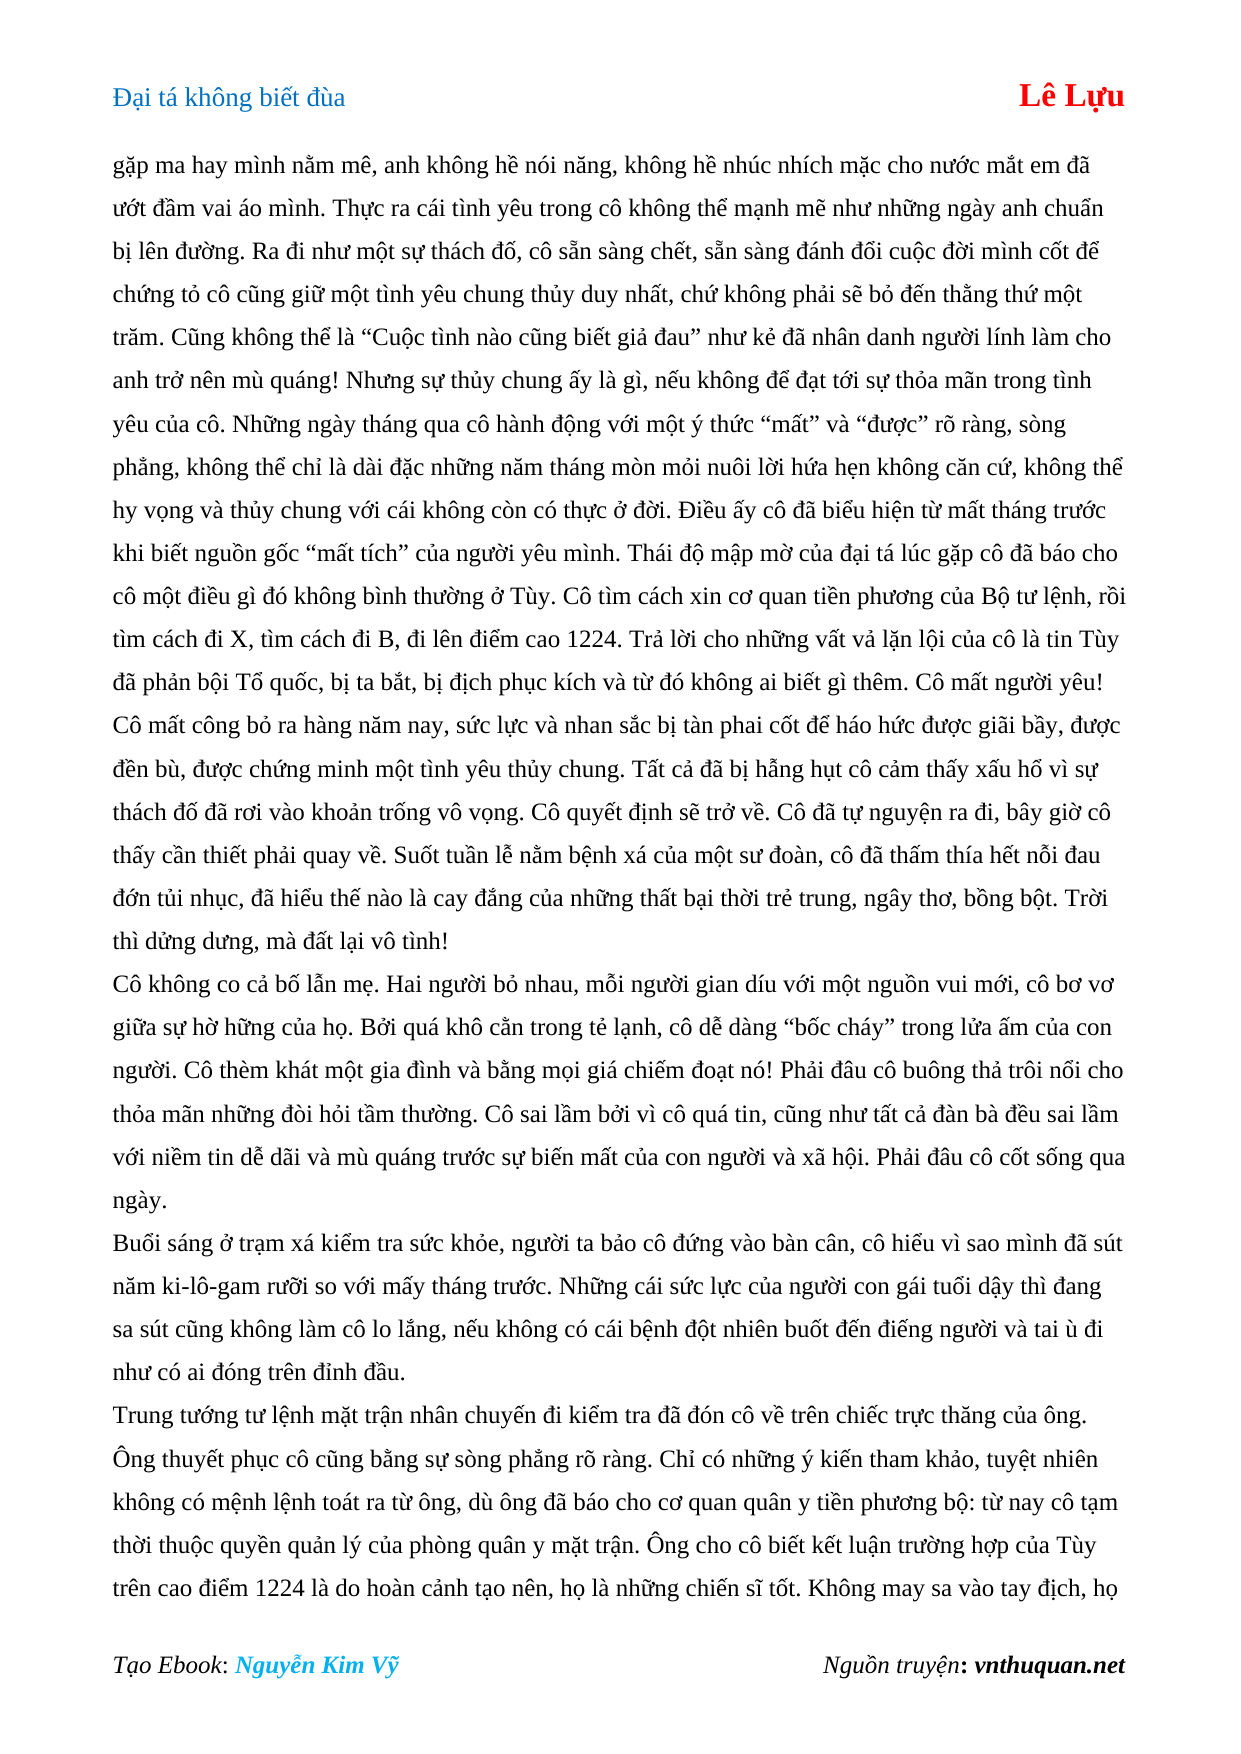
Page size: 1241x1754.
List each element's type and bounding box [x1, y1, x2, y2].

text [112, 150, 1128, 1602]
